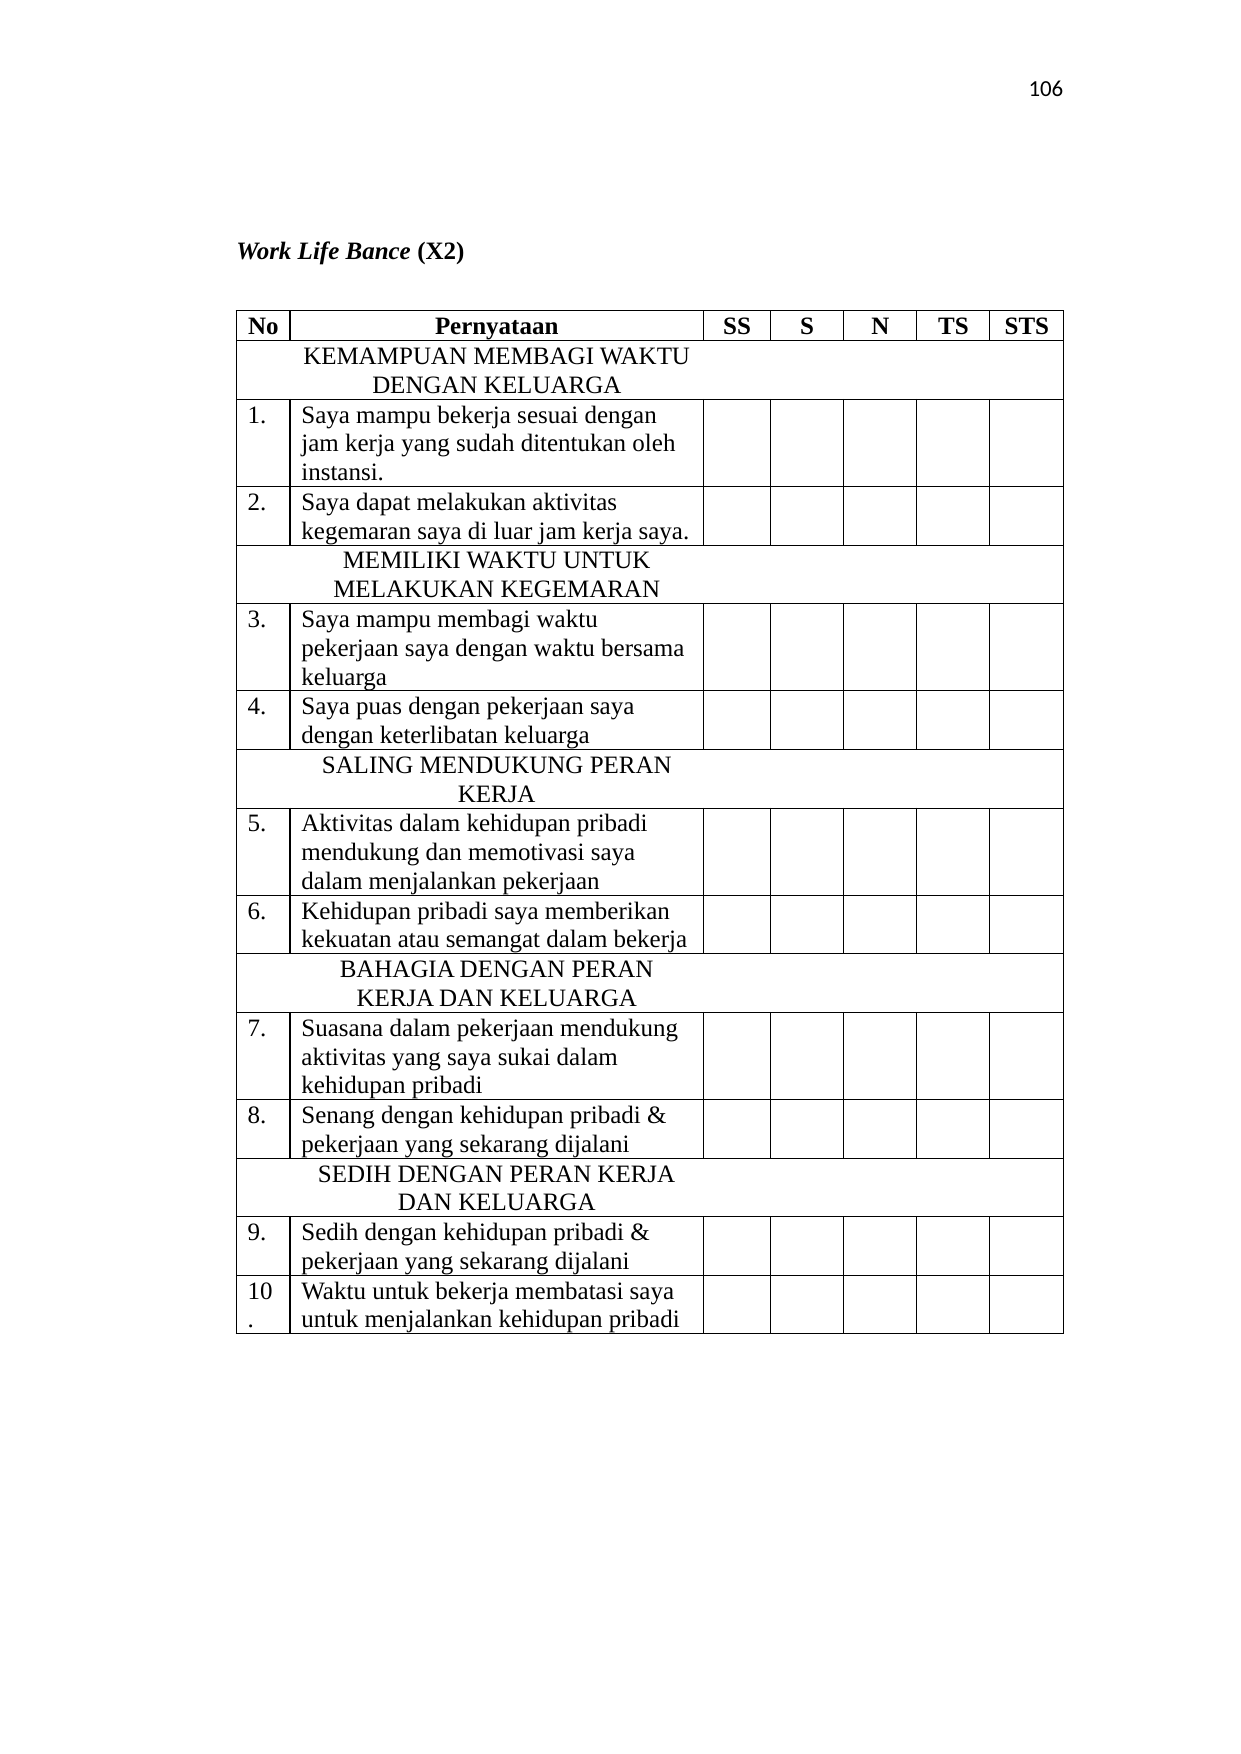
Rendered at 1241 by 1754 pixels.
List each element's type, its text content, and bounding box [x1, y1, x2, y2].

table_cell [917, 604, 989, 690]
table_cell [703, 954, 770, 1012]
table_cell [917, 341, 990, 399]
table_cell [990, 1217, 1063, 1275]
table_cell Suasana dalam pekerjaan mendukung aktivitas yang saya sukai dalam kehidupan pribadi [291, 1013, 703, 1099]
table_cell 3. [237, 604, 289, 690]
table_cell 10. [237, 1276, 289, 1333]
table_cell [990, 691, 1063, 749]
table_cell [771, 1217, 843, 1275]
table_cell Senang dengan kehidupan pribadi & pekerjaan yang sekarang dijalani [291, 1100, 703, 1158]
table_cell Saya mampu membagi waktu pekerjaan saya dengan waktu bersama keluarga [291, 604, 703, 690]
table_cell [917, 1276, 989, 1333]
table_cell [844, 400, 916, 486]
table_cell [237, 750, 290, 807]
table_cell [844, 1276, 916, 1333]
table_cell [917, 400, 989, 486]
table_cell MEMILIKI WAKTU UNTUK MELAKUKAN KEGEMARAN [290, 546, 703, 603]
table_cell [844, 896, 916, 953]
table_cell [771, 809, 843, 895]
table_cell Aktivitas dalam kehidupan pribadi mendukung dan memotivasi saya dalam menjalankan pekerjaan [291, 809, 703, 895]
table_cell [990, 1100, 1063, 1158]
table_cell [844, 1217, 916, 1275]
table_cell [990, 1276, 1063, 1333]
table_cell [771, 1100, 843, 1158]
table_cell [704, 400, 770, 486]
table_cell [771, 1276, 843, 1333]
table_cell [990, 400, 1063, 486]
table_cell [917, 1217, 989, 1275]
table_header S [771, 311, 843, 340]
table_cell [917, 954, 990, 1012]
table_header N [844, 311, 916, 340]
table_cell [844, 809, 916, 895]
table_cell [844, 954, 917, 1012]
table_cell [990, 954, 1063, 1012]
table_cell [917, 487, 989, 544]
table_header SS [704, 311, 770, 340]
table_cell [844, 1013, 916, 1099]
table_header No [237, 311, 289, 340]
table_cell [990, 1159, 1063, 1216]
table_cell [990, 809, 1063, 895]
table_cell [703, 341, 770, 399]
table_cell [771, 691, 843, 749]
table_cell [844, 750, 917, 807]
table_cell [917, 809, 989, 895]
table_cell [704, 1100, 770, 1158]
table_cell [237, 546, 290, 603]
table_cell [990, 487, 1063, 544]
table_cell [770, 341, 844, 399]
table_cell [917, 691, 989, 749]
table_cell [237, 341, 290, 399]
table_cell [704, 691, 770, 749]
table_cell [770, 1159, 844, 1216]
table_cell [770, 546, 844, 603]
table_cell [704, 1276, 770, 1333]
table_cell [844, 487, 916, 544]
table_cell [771, 604, 843, 690]
table_cell [844, 691, 916, 749]
table_cell [844, 604, 916, 690]
table_cell SEDIH DENGAN PERAN KERJA DAN KELUARGA [290, 1159, 703, 1216]
table_cell 8. [237, 1100, 289, 1158]
table_cell [990, 896, 1063, 953]
table_header STS [990, 311, 1063, 340]
table_cell [704, 896, 770, 953]
table_cell Saya puas dengan pekerjaan saya dengan keterlibatan keluarga [291, 691, 703, 749]
table_cell 2. [237, 487, 289, 544]
table_cell Saya mampu bekerja sesuai dengan jam kerja yang sudah ditentukan oleh instansi. [291, 400, 703, 486]
table_cell [770, 750, 844, 807]
table_cell [844, 546, 917, 603]
table_cell Kehidupan pribadi saya memberikan kekuatan atau semangat dalam bekerja [291, 896, 703, 953]
table_cell [703, 546, 770, 603]
table_cell [770, 954, 844, 1012]
table_cell [237, 1159, 290, 1216]
table_cell Waktu untuk bekerja membatasi saya untuk menjalankan kehidupan pribadi [291, 1276, 703, 1333]
table_cell Saya dapat melakukan aktivitas kegemaran saya di luar jam kerja saya. [291, 487, 703, 544]
table_cell 5. [237, 809, 289, 895]
table_cell [771, 1013, 843, 1099]
table_cell 1. [237, 400, 289, 486]
table_cell [704, 487, 770, 544]
table_cell [844, 341, 917, 399]
table_cell [237, 954, 290, 1012]
table_cell Sedih dengan kehidupan pribadi & pekerjaan yang sekarang dijalani [291, 1217, 703, 1275]
table_cell [771, 400, 843, 486]
table_cell KEMAMPUAN MEMBAGI WAKTU DENGAN KELUARGA [290, 341, 703, 399]
table_cell [990, 1013, 1063, 1099]
table_cell [844, 1159, 917, 1216]
table_cell 9. [237, 1217, 289, 1275]
table_cell BAHAGIA DENGAN PERAN KERJA DAN KELUARGA [290, 954, 703, 1012]
table_cell [704, 604, 770, 690]
table_cell [771, 896, 843, 953]
table_cell [704, 1217, 770, 1275]
table_header Pernyataan [291, 311, 703, 340]
table_cell [917, 546, 990, 603]
table_cell [703, 1159, 770, 1216]
table_cell [917, 1100, 989, 1158]
table_cell [771, 487, 843, 544]
list Work Life Bance (X2) [236, 236, 1063, 265]
table_cell [703, 750, 770, 807]
table_cell [704, 1013, 770, 1099]
table_cell 4. [237, 691, 289, 749]
table_cell [990, 750, 1063, 807]
table_cell [990, 341, 1063, 399]
table_cell [917, 750, 990, 807]
table_cell [917, 1159, 990, 1216]
table_cell 6. [237, 896, 289, 953]
table_cell 7. [237, 1013, 289, 1099]
table_cell [990, 604, 1063, 690]
table_cell [990, 546, 1063, 603]
table_cell SALING MENDUKUNG PERAN KERJA [290, 750, 703, 807]
table_cell [704, 809, 770, 895]
table_header TS [917, 311, 989, 340]
table_cell [844, 1100, 916, 1158]
table_cell [917, 1013, 989, 1099]
table_cell [917, 896, 989, 953]
